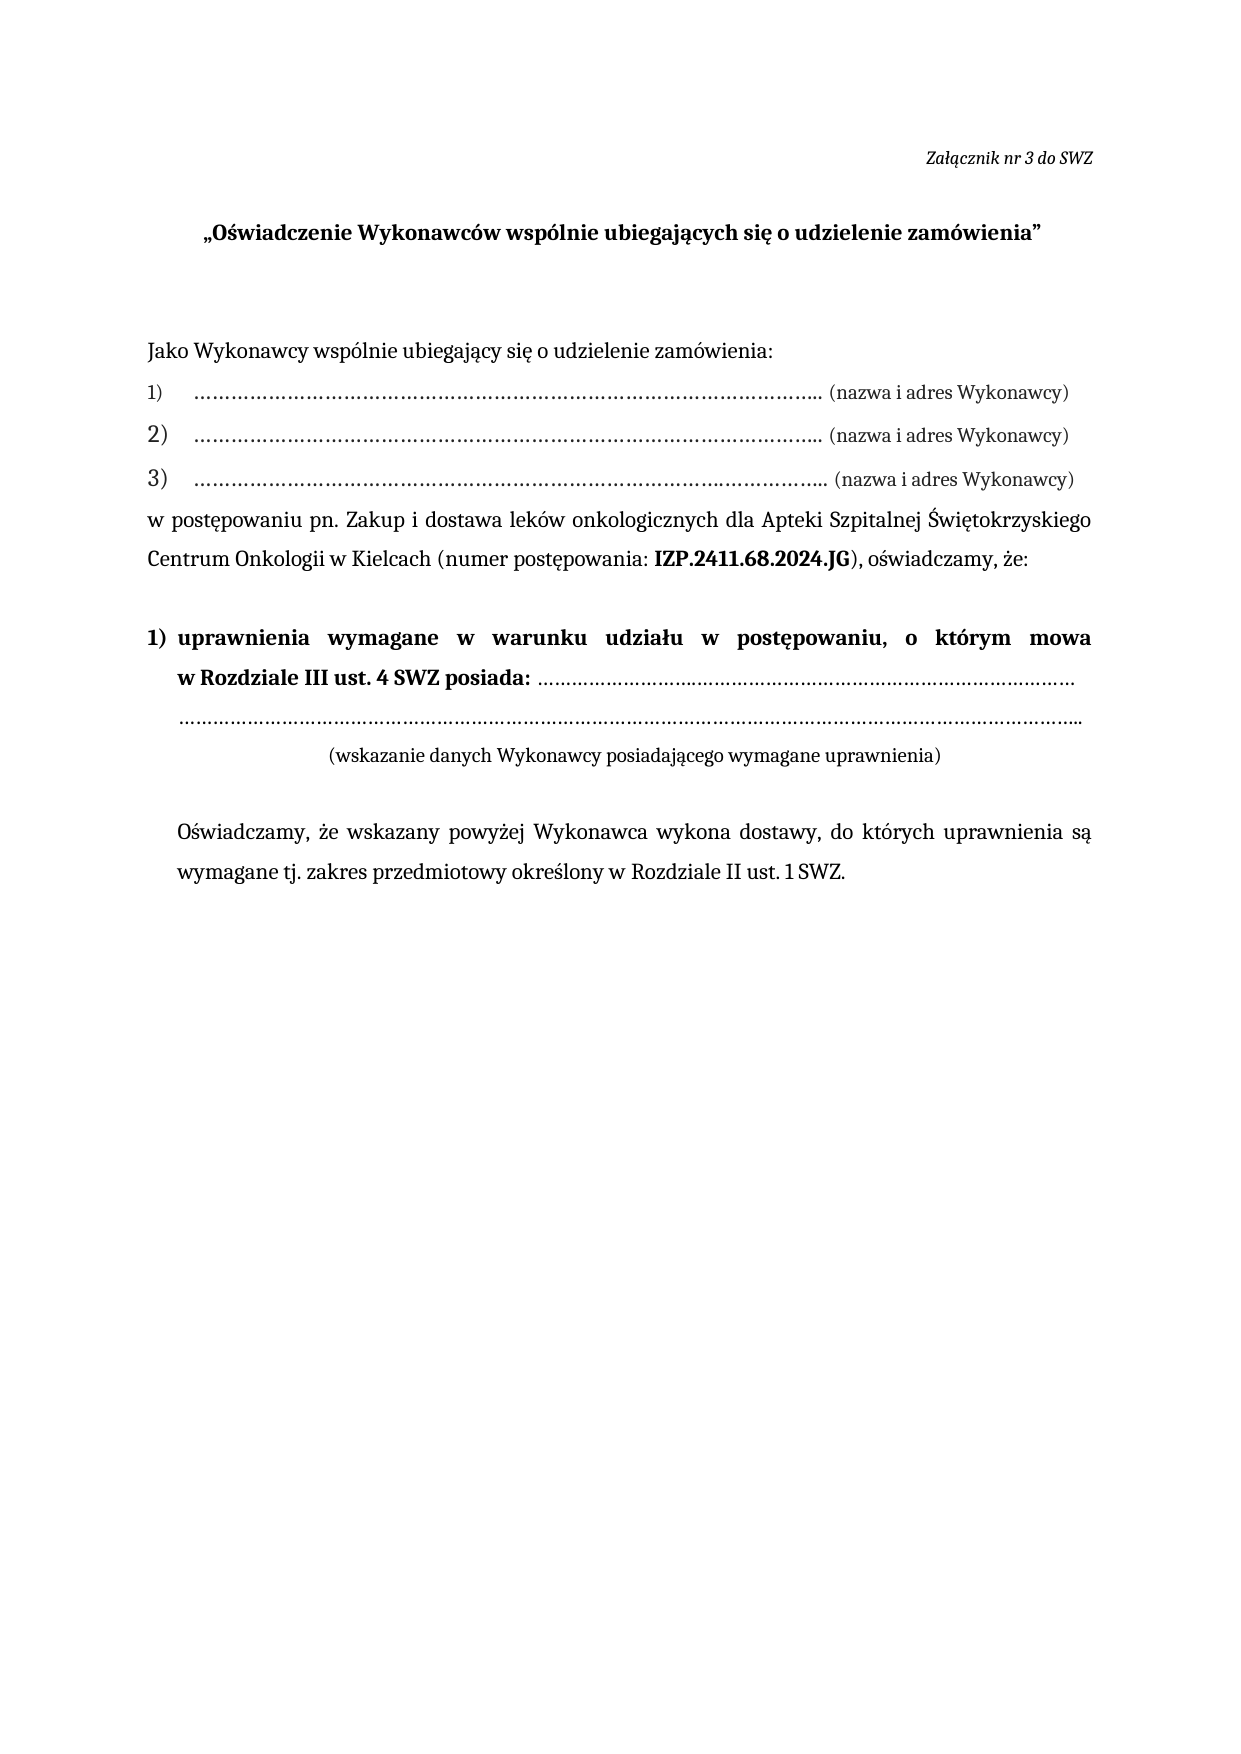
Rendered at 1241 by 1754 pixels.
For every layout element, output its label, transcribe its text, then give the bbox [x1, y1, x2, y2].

text „Oświadczenie Wykonawców wspólnie ubiegających się o udzielenie zamówienia” [148, 219, 1093, 246]
text ………………………………………………………………………………………………………………………………………….. [148, 704, 1093, 730]
list ………………………………………………………………………….…………….. (nazwa i adres Wykonawcy) [148, 463, 1093, 492]
list ……………………………………………………………………………………….. (nazwa i adres Wykonawcy) [148, 377, 1093, 406]
list ……………………………………………………………………………………….. (nazwa i adres Wykonawcy) [148, 420, 1093, 449]
list uprawnienia wymagane w warunku udziału w postępowaniu, o którym mowa w Rozdziale III ust. 4 SWZ posiada: ……………………….………………………………………………………… [148, 625, 1093, 691]
text Załącznik nr 3 do SWZ [148, 148, 1093, 169]
list Oświadczamy, że wskazany powyżej Wykonawca wykona dostawy, do których uprawnienia są wymagane tj. zakres przedmiotowy określony w Rozdziale II ust. 1 SWZ. [177, 819, 1093, 885]
text Jako Wykonawcy wspólnie ubiegający się o udzielenie zamówienia: [148, 338, 1093, 364]
text (wskazanie danych Wykonawcy posiadającego wymagane uprawnienia) [148, 743, 1093, 767]
text w postępowaniu pn. Zakup i dostawa leków onkologicznych dla Apteki Szpitalnej Świętokrzyskiego Centrum Onkologii w Kielcach (numer postępowania: IZP.2411.68.2024.JG), oświadczamy, że: [148, 507, 1093, 572]
